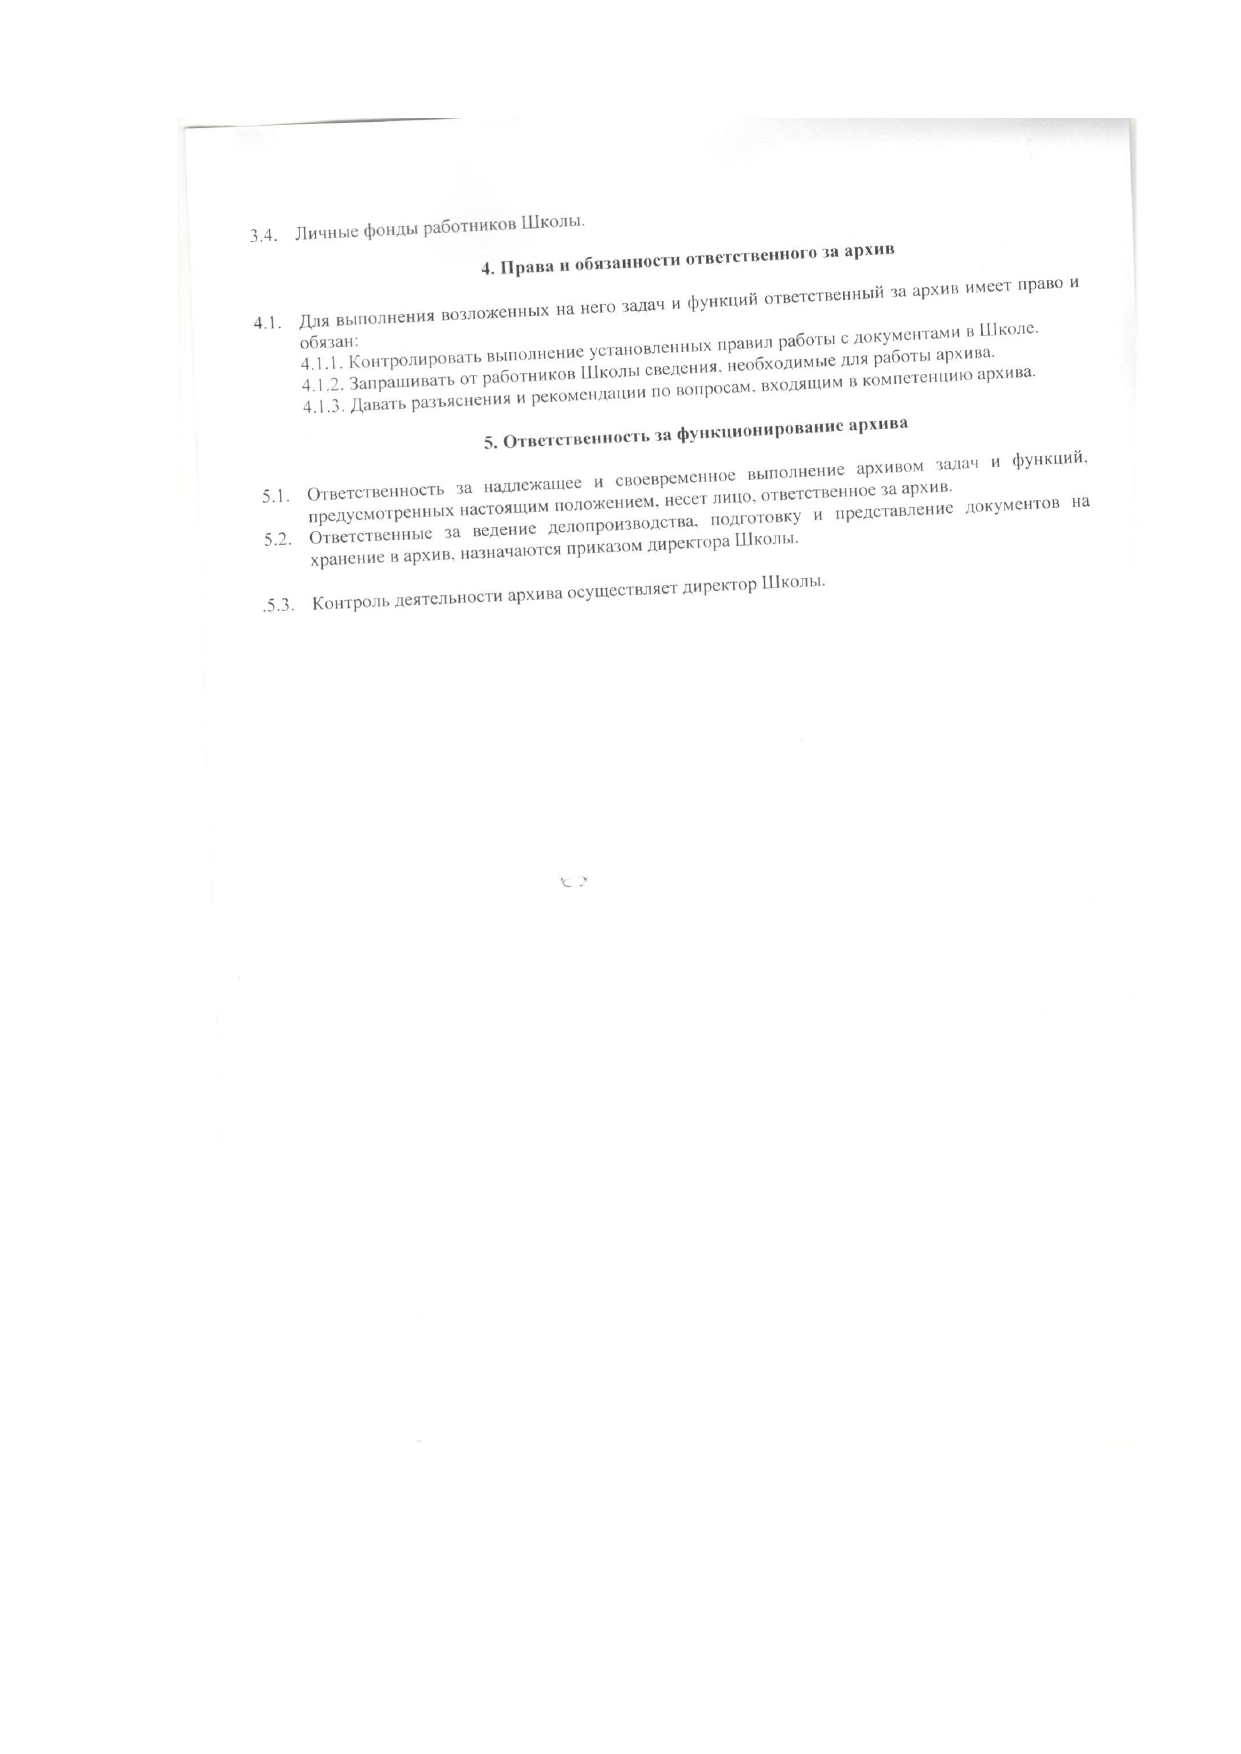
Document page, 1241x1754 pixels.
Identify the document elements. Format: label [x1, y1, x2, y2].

picture [177, 118, 1151, 1458]
